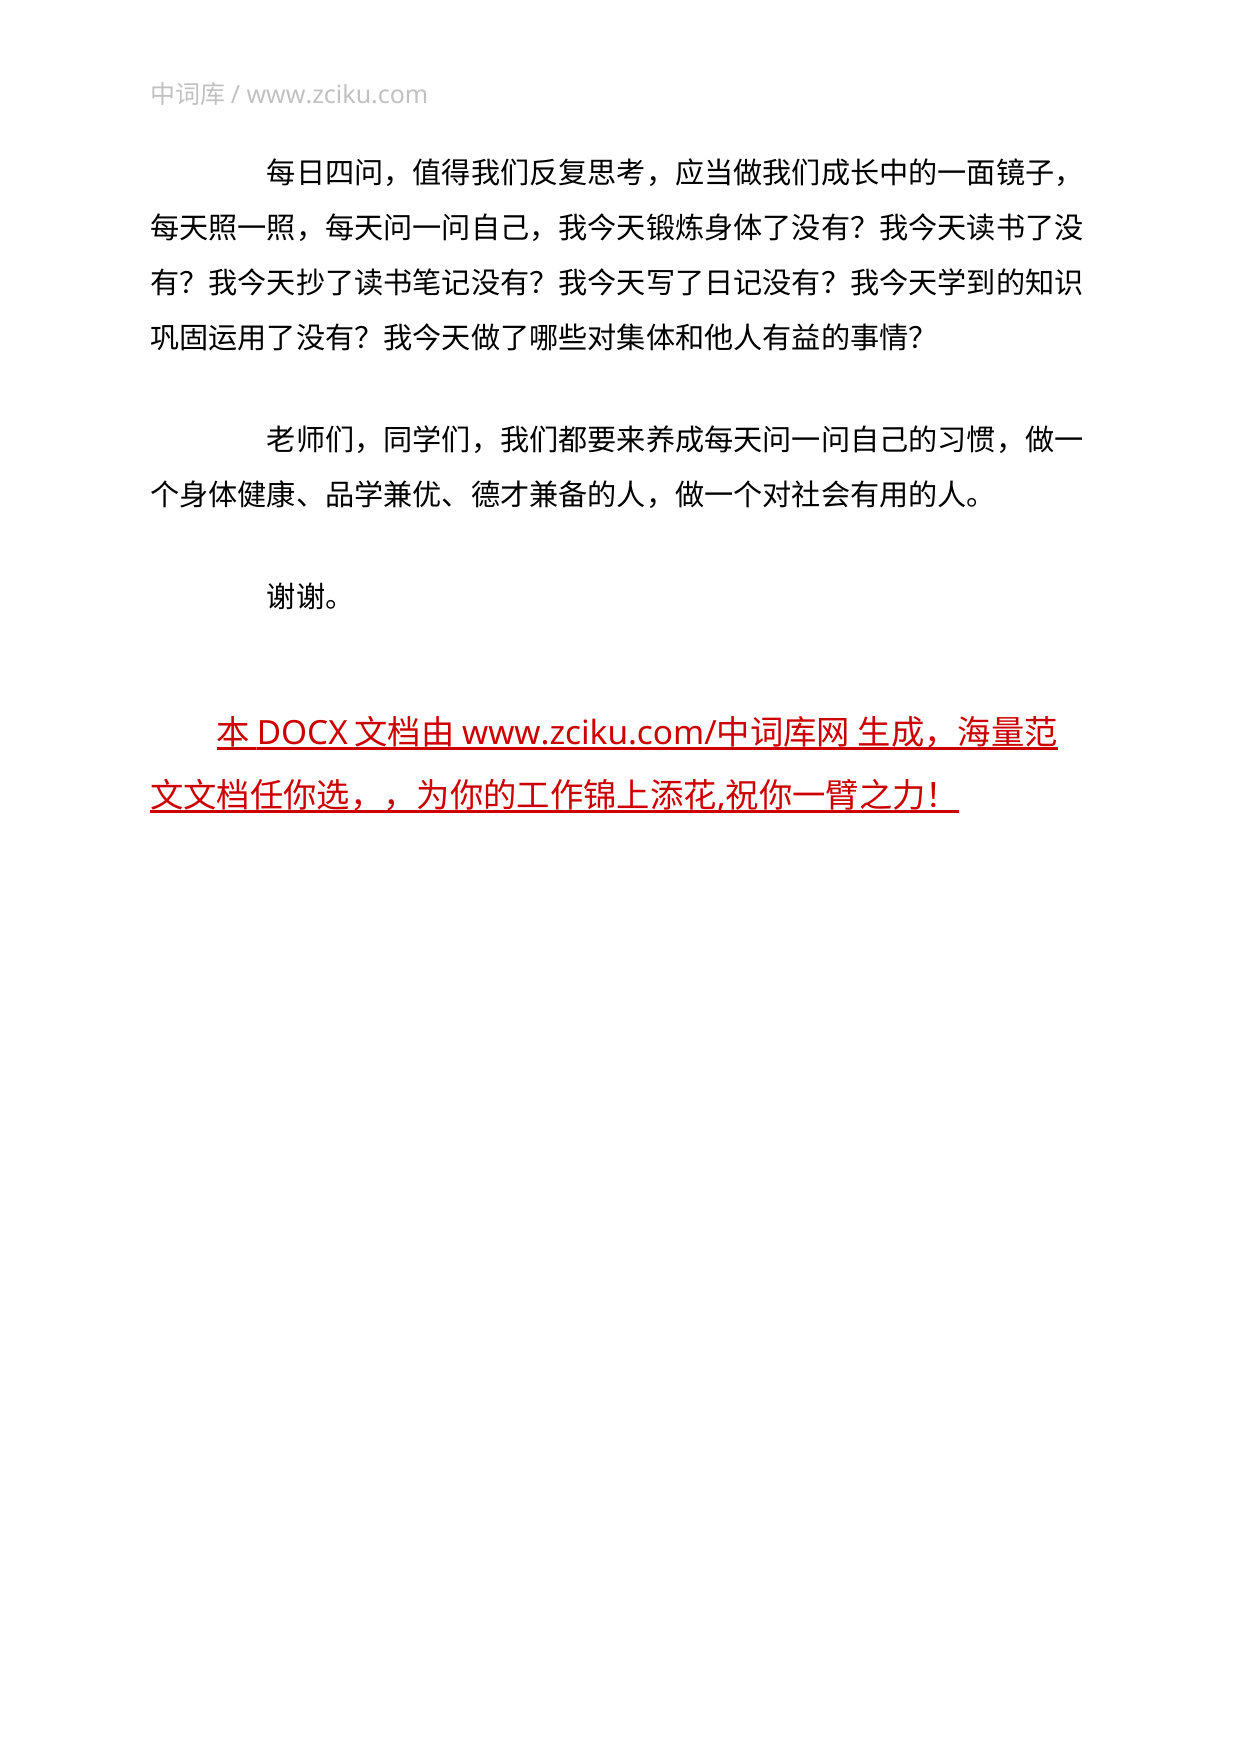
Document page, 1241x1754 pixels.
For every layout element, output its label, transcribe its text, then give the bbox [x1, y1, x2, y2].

text 每日四问，值得我们反复思考，应当做我们成长中的一面镜子，每天照一照，每天问一问自己，我今天锻炼身体了没有？我今天读书了没有？我今天抄了读书笔记没有？我今天写了日记没有？我今天学到的知识巩固运用了没有？我今天做了哪些对集体和他人有益的事情？ [150, 150, 1090, 357]
text 老师们，同学们，我们都要来养成每天问一问自己的习惯，做一个身体健康、品学兼优、德才兼备的人，做一个对社会有用的人。 [150, 416, 1090, 514]
text 本DOCX文档由 www.zciku.com/中词库网 生成，海量范文文档任你选，，为你的工作锦上添花,祝你一臂之力！ [150, 706, 1090, 817]
text 谢谢。 [150, 573, 1090, 615]
